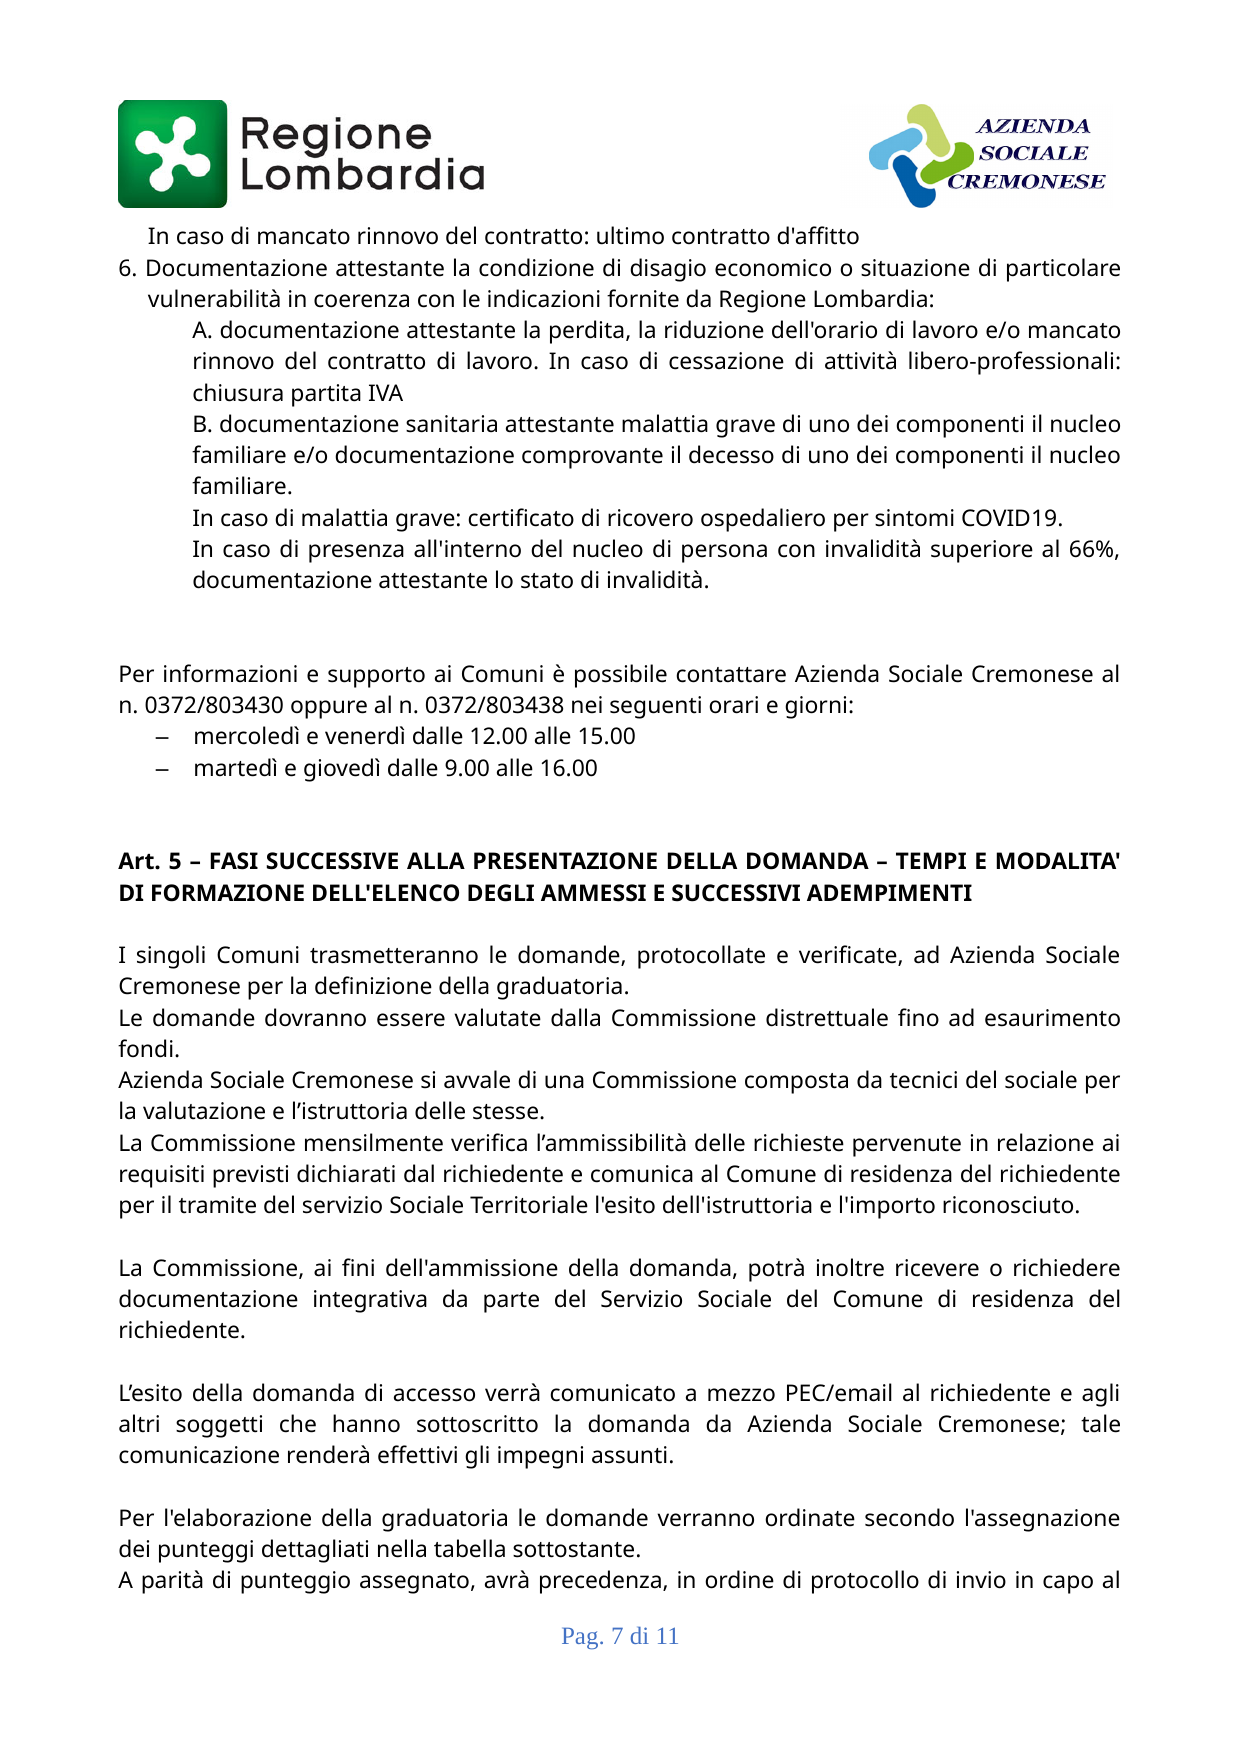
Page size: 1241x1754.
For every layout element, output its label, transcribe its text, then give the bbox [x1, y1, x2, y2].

text In caso di malattia grave: certificato di ricovero ospedaliero per sintomi COVID19. [118, 502, 1122, 533]
text Per l'elaborazione della graduatoria le domande verranno ordinate secondo l'assegnazione dei punteggi dettagliati nella tabella sottostante. [118, 1502, 1122, 1564]
picture [839, 104, 1113, 208]
text Azienda Sociale Cremonese si avvale di una Commissione composta da tecnici del sociale per la valutazione e l’istruttoria delle stesse. [118, 1064, 1122, 1127]
text Le domande dovranno essere valutate dalla Commissione distrettuale fino ad esaurimento fondi. [118, 1002, 1122, 1064]
text A. documentazione attestante la perdita, la riduzione dell'orario di lavoro e/o mancato rinnovo del contratto di lavoro. In caso di cessazione di attività libero-professionali: chiusura partita IVA [192, 314, 1122, 408]
text Per informazioni e supporto ai Comuni è possibile contattare Azienda Sociale Cremonese al n. 0372/803430 oppure al n. 0372/803438 nei seguenti orari e giorni: [118, 658, 1122, 720]
text La Commissione mensilmente verifica l’ammissibilità delle richieste pervenute in relazione ai requisiti previsti dichiarati dal richiedente e comunica al Comune di residenza del richiedente per il tramite del servizio Sociale Territoriale l'esito dell'istruttoria e l'importo riconosciuto. [118, 1127, 1122, 1220]
picture [118, 100, 484, 208]
text L’esito della domanda di accesso verrà comunicato a mezzo PEC/email al richiedente e agli altri soggetti che hanno sottoscritto la domanda da Azienda Sociale Cremonese; tale comunicazione renderà effettivi gli impegni assunti. [118, 1377, 1122, 1470]
list martedì e giovedì dalle 9.00 alle 16.00 [156, 752, 1122, 783]
text La Commissione, ai fini dell'ammissione della domanda, potrà inoltre ricevere o richiedere documentazione integrativa da parte del Servizio Sociale del Comune di residenza del richiedente. [118, 1252, 1122, 1345]
text In caso di mancato rinnovo del contratto: ultimo contratto d'affitto [148, 220, 1122, 252]
text 6. Documentazione attestante la condizione di disagio economico o situazione di particolare vulnerabilità in coerenza con le indicazioni fornite da Regione Lombardia: [118, 252, 1122, 314]
text Art. 5 – FASI SUCCESSIVE ALLA PRESENTAZIONE DELLA DOMANDA – TEMPI E MODALITA' DI FORMAZIONE DELL'ELENCO DEGLI AMMESSI E SUCCESSIVI ADEMPIMENTI [118, 845, 1122, 908]
text I singoli Comuni trasmetteranno le domande, protocollate e verificate, ad Azienda Sociale Cremonese per la definizione della graduatoria. [118, 939, 1122, 1002]
text B. documentazione sanitaria attestante malattia grave di uno dei componenti il nucleo familiare e/o documentazione comprovante il decesso di uno dei componenti il nucleo familiare. [192, 408, 1122, 502]
list mercoledì e venerdì dalle 12.00 alle 15.00 [156, 720, 1122, 752]
text In caso di presenza all'interno del nucleo di persona con invalidità superiore al 66%, documentazione attestante lo stato di invalidità. [192, 533, 1122, 595]
